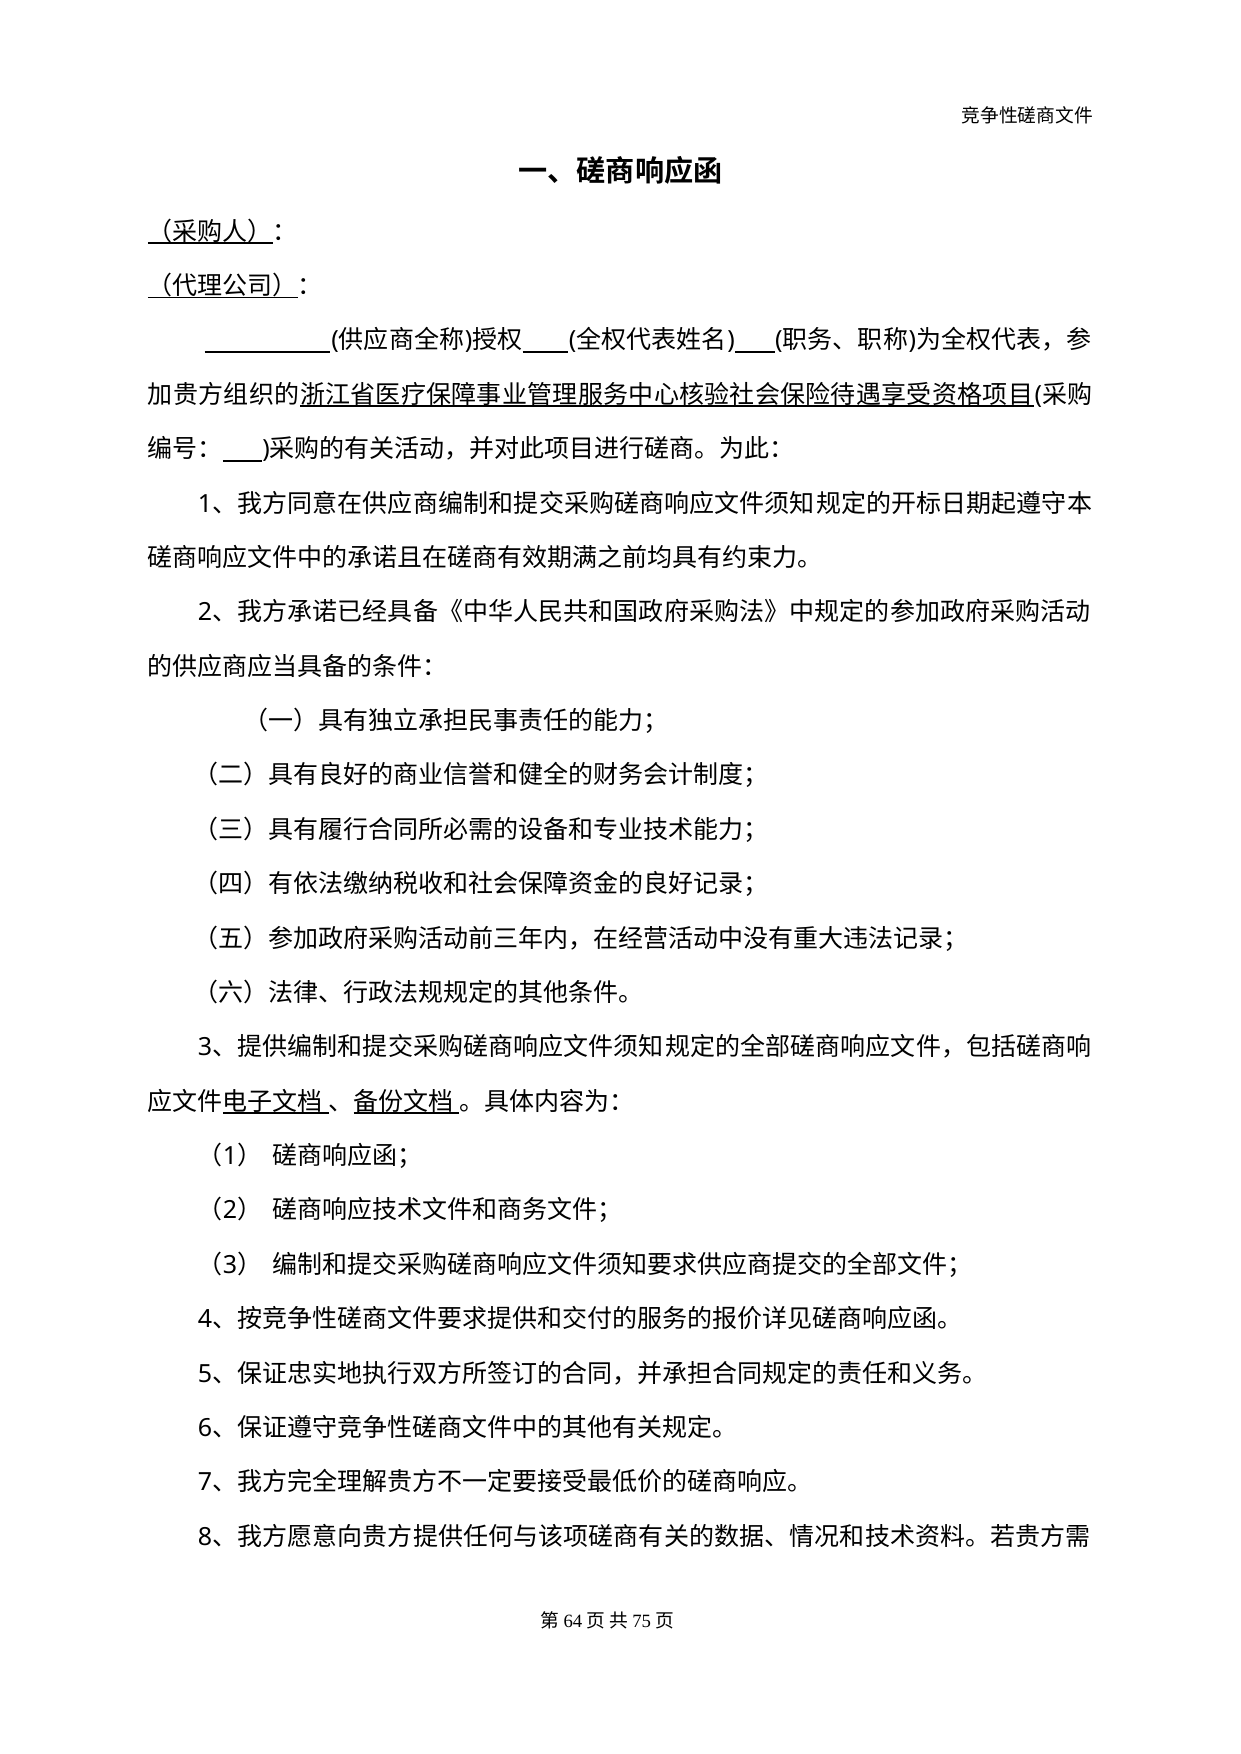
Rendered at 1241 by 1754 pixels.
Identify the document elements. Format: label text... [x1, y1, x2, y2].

text 7、我方完全理解贵方不一定要接受最低价的磋商响应。 [148, 1462, 1092, 1498]
text （代理公司）： [148, 266, 1092, 302]
list 磋商响应函； [198, 1136, 1092, 1172]
text 1、我方同意在供应商编制和提交采购磋商响应文件须知规定的开标日期起遵守本磋商响应文件中的承诺且在磋商有效期满之前均具有约束力。 [148, 483, 1092, 574]
list 磋商响应技术文件和商务文件； [198, 1190, 1092, 1226]
text （一）具有独立承担民事责任的能力； （二）具有良好的商业信誉和健全的财务会计制度； （三）具有履行合同所必需的设备和专业技术能力； （四）有依法缴纳税收和社会保障资金的良好记录； （五）参加政府采购活动前三年内，在经营活动中没有重大违法记录； （六）法律、行政法规规定的其他条件。 [193, 701, 1092, 1009]
text 2、我方承诺已经具备《中华人民共和国政府采购法》中规定的参加政府采购活动的供应商应当具备的条件： [148, 592, 1092, 682]
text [148, 1516, 1092, 1552]
text (供应商全称)授权 (全权代表姓名) (职务、职称)为全权代表，参加贵方组织的浙江省医疗保障事业管理服务中心核验社会保险待遇享受资格项目(采购编号： )采购的有关活动，并对此项目进行磋商。为此： [148, 320, 1092, 465]
text 5、保证忠实地执行双方所签订的合同，并承担合同规定的责任和义务。 [148, 1353, 1092, 1389]
text 3、提供编制和提交采购磋商响应文件须知规定的全部磋商响应文件，包括磋商响应文件电子文档 、备份文档 。具体内容为： [148, 1027, 1092, 1117]
text （采购人）： [148, 211, 1092, 247]
text 4、按竞争性磋商文件要求提供和交付的服务的报价详见磋商响应函。 [148, 1299, 1092, 1335]
list 编制和提交采购磋商响应文件须知要求供应商提交的全部文件； [198, 1244, 1092, 1281]
text 6、保证遵守竞争性磋商文件中的其他有关规定。 [148, 1407, 1092, 1444]
subtitle 一、磋商响应函 [148, 148, 1092, 190]
